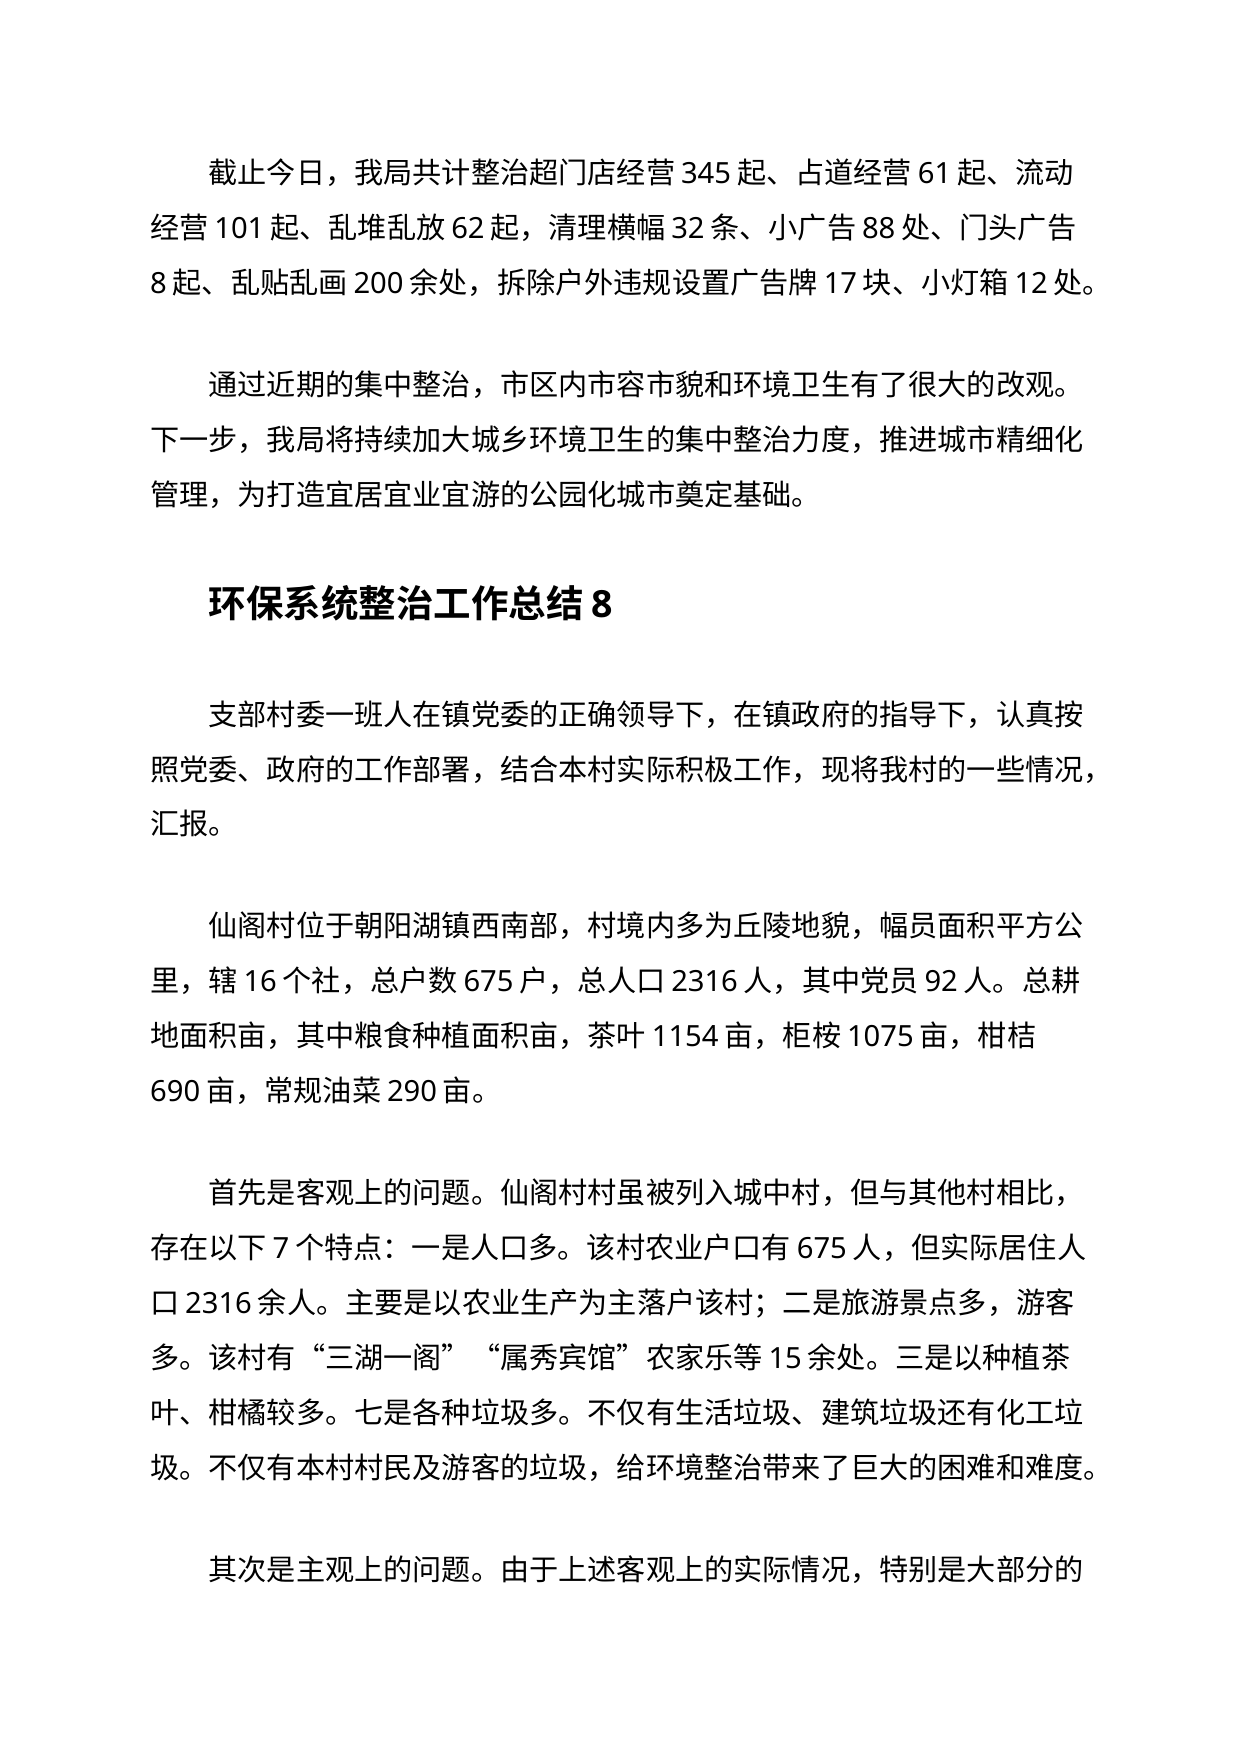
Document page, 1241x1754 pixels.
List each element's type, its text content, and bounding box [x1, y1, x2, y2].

text 环保系统整治工作总结8 [150, 573, 1090, 628]
text 首先是客观上的问题。仙阁村村虽被列入城中村，但与其他村相比，存在以下7个特点：一是人口多。该村农业户口有675人，但实际居住人口2316余人。主要是以农业生产为主落户该村；二是旅游景点多，游客多。该村有“三湖一阁”“属秀宾馆”农家乐等15余处。三是以种植茶叶、柑橘较多。七是各种垃圾多。不仅有生活垃圾、建筑垃圾还有化工垃圾。不仅有本村村民及游客的垃圾，给环境整治带来了巨大的困难和难度。 [150, 1169, 1090, 1487]
text 仙阁村位于朝阳湖镇西南部，村境内多为丘陵地貌，幅员面积平方公里，辖16个社，总户数675户，总人口2316人，其中党员92人。总耕地面积亩，其中粮食种植面积亩，茶叶1154亩，柜桉1075亩，柑桔690亩，常规油菜290亩。 [150, 903, 1090, 1110]
text 截止今日，我局共计整治超门店经营345起、占道经营61起、流动经营101起、乱堆乱放62起，清理横幅32条、小广告88处、门头广告8起、乱贴乱画200余处，拆除户外违规设置广告牌17块、小灯箱12处。 [150, 150, 1090, 302]
text 通过近期的集中整治，市区内市容市貌和环境卫生有了很大的改观。下一步，我局将持续加大城乡环境卫生的集中整治力度，推进城市精细化管理，为打造宜居宜业宜游的公园化城市奠定基础。 [150, 362, 1090, 514]
text 支部村委一班人在镇党委的正确领导下，在镇政府的指导下，认真按照党委、政府的工作部署，结合本村实际积极工作，现将我村的一些情况，汇报。 [150, 691, 1090, 843]
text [150, 1546, 1090, 1588]
